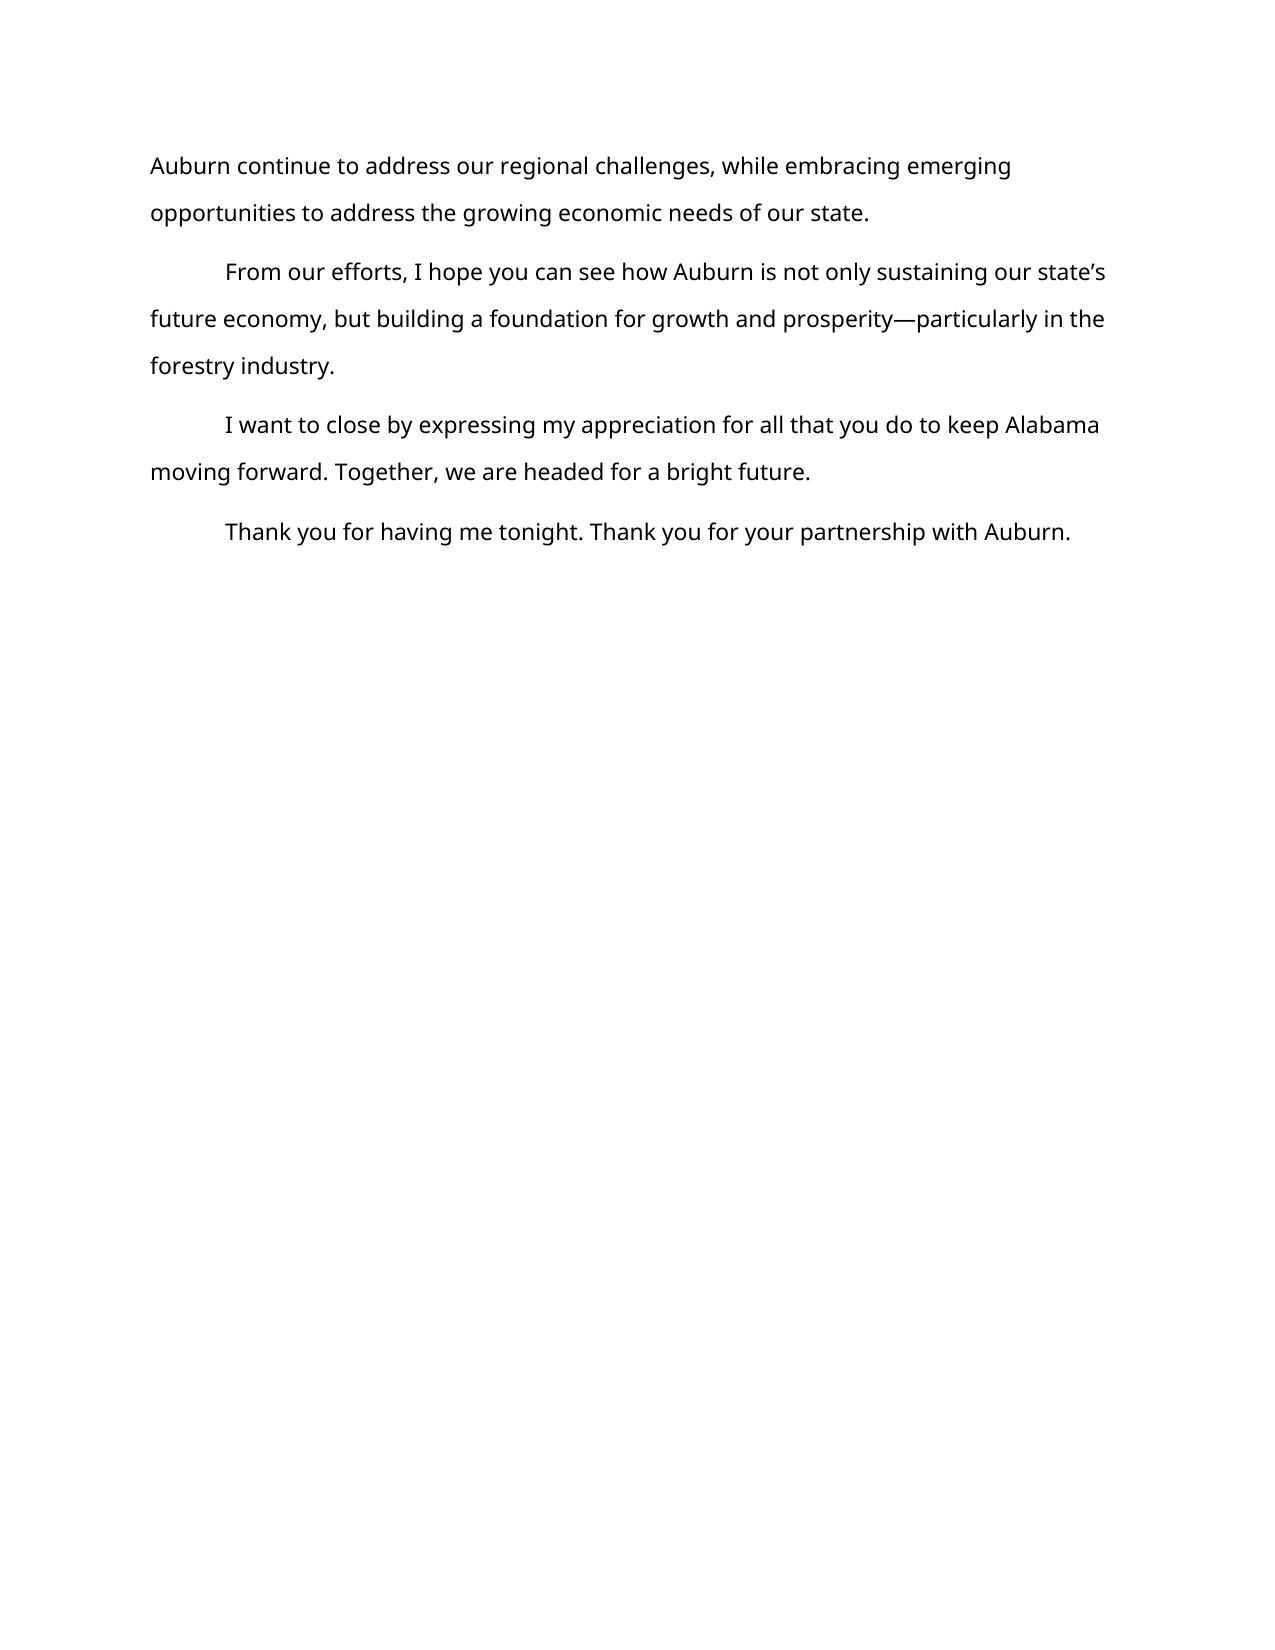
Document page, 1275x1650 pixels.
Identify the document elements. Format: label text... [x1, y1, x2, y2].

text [150, 150, 1125, 228]
text Thank you for having me tonight. Thank you for your partnership with Auburn. [150, 516, 1125, 547]
text I want to close by expressing my appreciation for all that you do to keep Alabama moving forward. Together, we are headed for a bright future. [150, 409, 1125, 487]
text From our efforts, I hope you can see how Auburn is not only sustaining our state’s future economy, but building a foundation for growth and prosperity—particularly in the forestry industry. [150, 256, 1125, 381]
